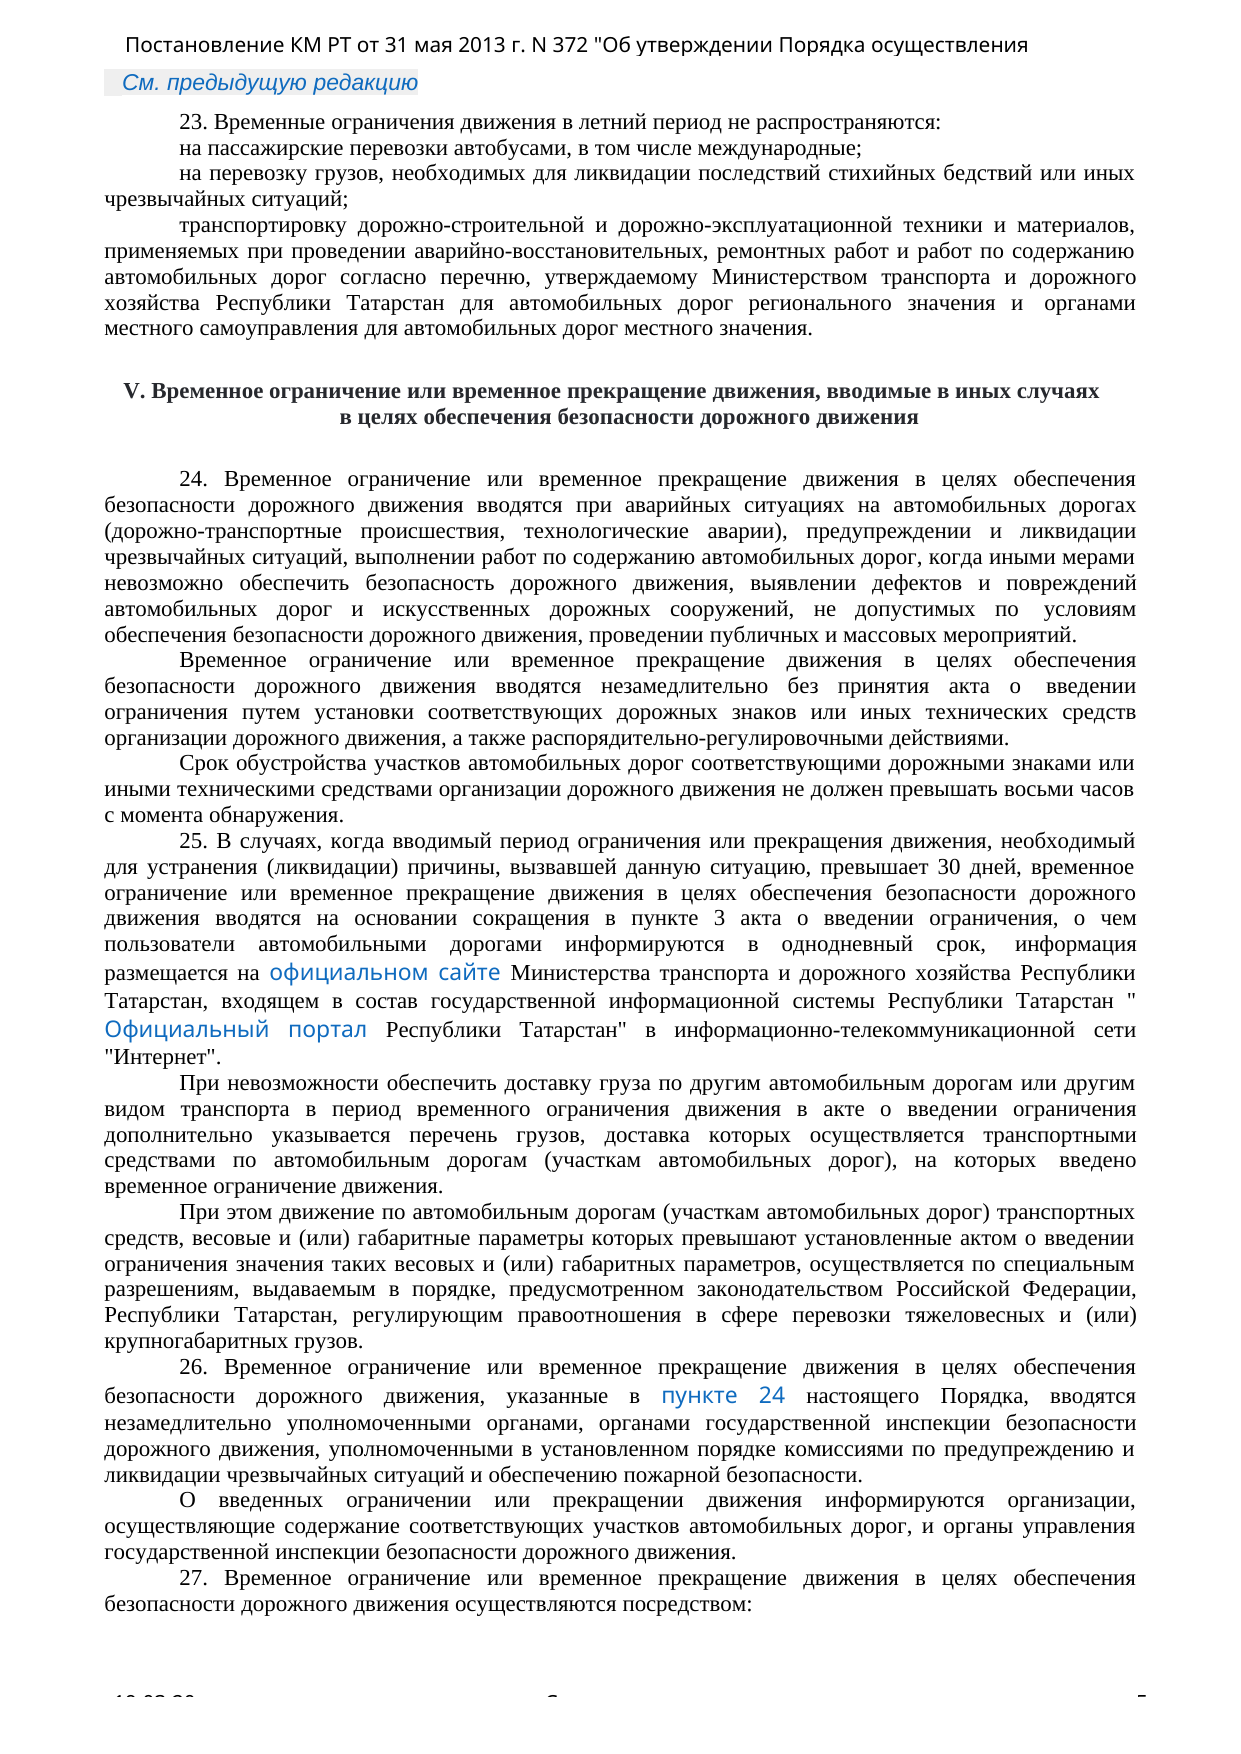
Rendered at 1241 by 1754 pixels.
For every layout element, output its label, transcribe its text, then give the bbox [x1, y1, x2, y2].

text Временное ограничение или временное прекращение движения в целях обеспечения безопасности дорожного движения вводятся незамедлительно без принятия акта о введении ограничения путем установки соответствующих дорожных знаков или иных технических средств организации дорожного движения, а также распорядительно-регулировочными действиями. [104, 647, 1137, 750]
text При этом движение по автомобильным дорогам (участкам автомобильных дорог) транспортных средств, весовые и (или) габаритные параметры которых превышают установленные актом о введении ограничения значения таких весовых и (или) габаритных параметров, осуществляется по специальным разрешениям, выдаваемым в порядке, предусмотренном законодательством Российской Федерации, Республики Татарстан, регулирующим правоотношения в сфере перевозки тяжеловесных и (или) крупногабаритных грузов. [104, 1199, 1137, 1353]
list Временные ограничения движения в летний период не распространяются: на пассажирские перевозки автобусами, в том числе международные; [179, 108, 942, 160]
text О введенных ограничении или прекращении движения информируются организации, осуществляющие содержание соответствующих участков автомобильных дорог, и органы управления государственной инспекции безопасности дорожного движения. [104, 1487, 1137, 1565]
text При невозможности обеспечить доставку груза по другим автомобильным дорогам или другим видом транспорта в период временного ограничения движения в акте о введении ограничения дополнительно указывается перечень грузов, доставка которых осуществляется транспортными средствами по автомобильным дорогам (участкам автомобильных дорог), на которых введено временное ограничение движения. [104, 1069, 1137, 1199]
text транспортировку дорожно-строительной и дорожно-эксплуатационной техники и материалов, применяемых при проведении аварийно-восстановительных, ремонтных работ и работ по содержанию автомобильных дорог согласно перечню, утверждаемому Министерством транспорта и дорожного хозяйства Республики Татарстан для автомобильных дорог регионального значения и органами местного самоуправления для автомобильных дорог местного значения. [104, 212, 1136, 341]
text на перевозку грузов, необходимых для ликвидации последствий стихийных бедствий или иных чрезвычайных ситуаций; [104, 160, 1136, 212]
subtitle Временное ограничение или временное прекращение движения, вводимые в иных случаях в целях обеспечения безопасности дорожного движения [123, 378, 1117, 429]
list В случаях, когда вводимый период ограничения или прекращения движения, необходимый для устранения (ликвидации) причины, вызвавшей данную ситуацию, превышает 30 дней, временное ограничение или временное прекращение движения в целях обеспечения безопасности дорожного движения вводятся на основании сокращения в пункте 3 акта о введении ограничения, о чем пользователи автомобильными дорогами информируются в однодневный срок, информация размещается на официальном сайте Министерства транспорта и дорожного хозяйства Республики Татарстан, входящем в состав государственной информационной системы Республики Татарстан " Официальный портал Республики Татарстан" в информационно-телекоммуникационной сети "Интернет". [104, 828, 1137, 1069]
text См. предыдущую редакцию [122, 69, 1169, 96]
text Срок обустройства участков автомобильных дорог соответствующими дорожными знаками или иными техническими средствами организации дорожного движения не должен превышать восьми часов с момента обнаружения. [104, 750, 1136, 828]
list Временное ограничение или временное прекращение движения в целях обеспечения безопасности дорожного движения, указанные в пункте 24 настоящего Порядка, вводятся незамедлительно уполномоченными органами, органами государственной инспекции безопасности дорожного движения, уполномоченными в установленном порядке комиссиями по предупреждению и ликвидации чрезвычайных ситуаций и обеспечению пожарной безопасности. [104, 1353, 1137, 1487]
list Временное ограничение или временное прекращение движения в целях обеспечения безопасности дорожного движения вводятся при аварийных ситуациях на автомобильных дорогах (дорожно-транспортные происшествия, технологические аварии), предупреждении и ликвидации чрезвычайных ситуаций, выполнении работ по содержанию автомобильных дорог, когда иными мерами невозможно обеспечить безопасность дорожного движения, выявлении дефектов и повреждений автомобильных дорог и искусственных дорожных сооружений, не допустимых по условиям обеспечения безопасности дорожного движения, проведении публичных и массовых мероприятий. [104, 466, 1137, 647]
list Временное ограничение или временное прекращение движения в целях обеспечения безопасности дорожного движения осуществляются посредством: [104, 1565, 1137, 1616]
